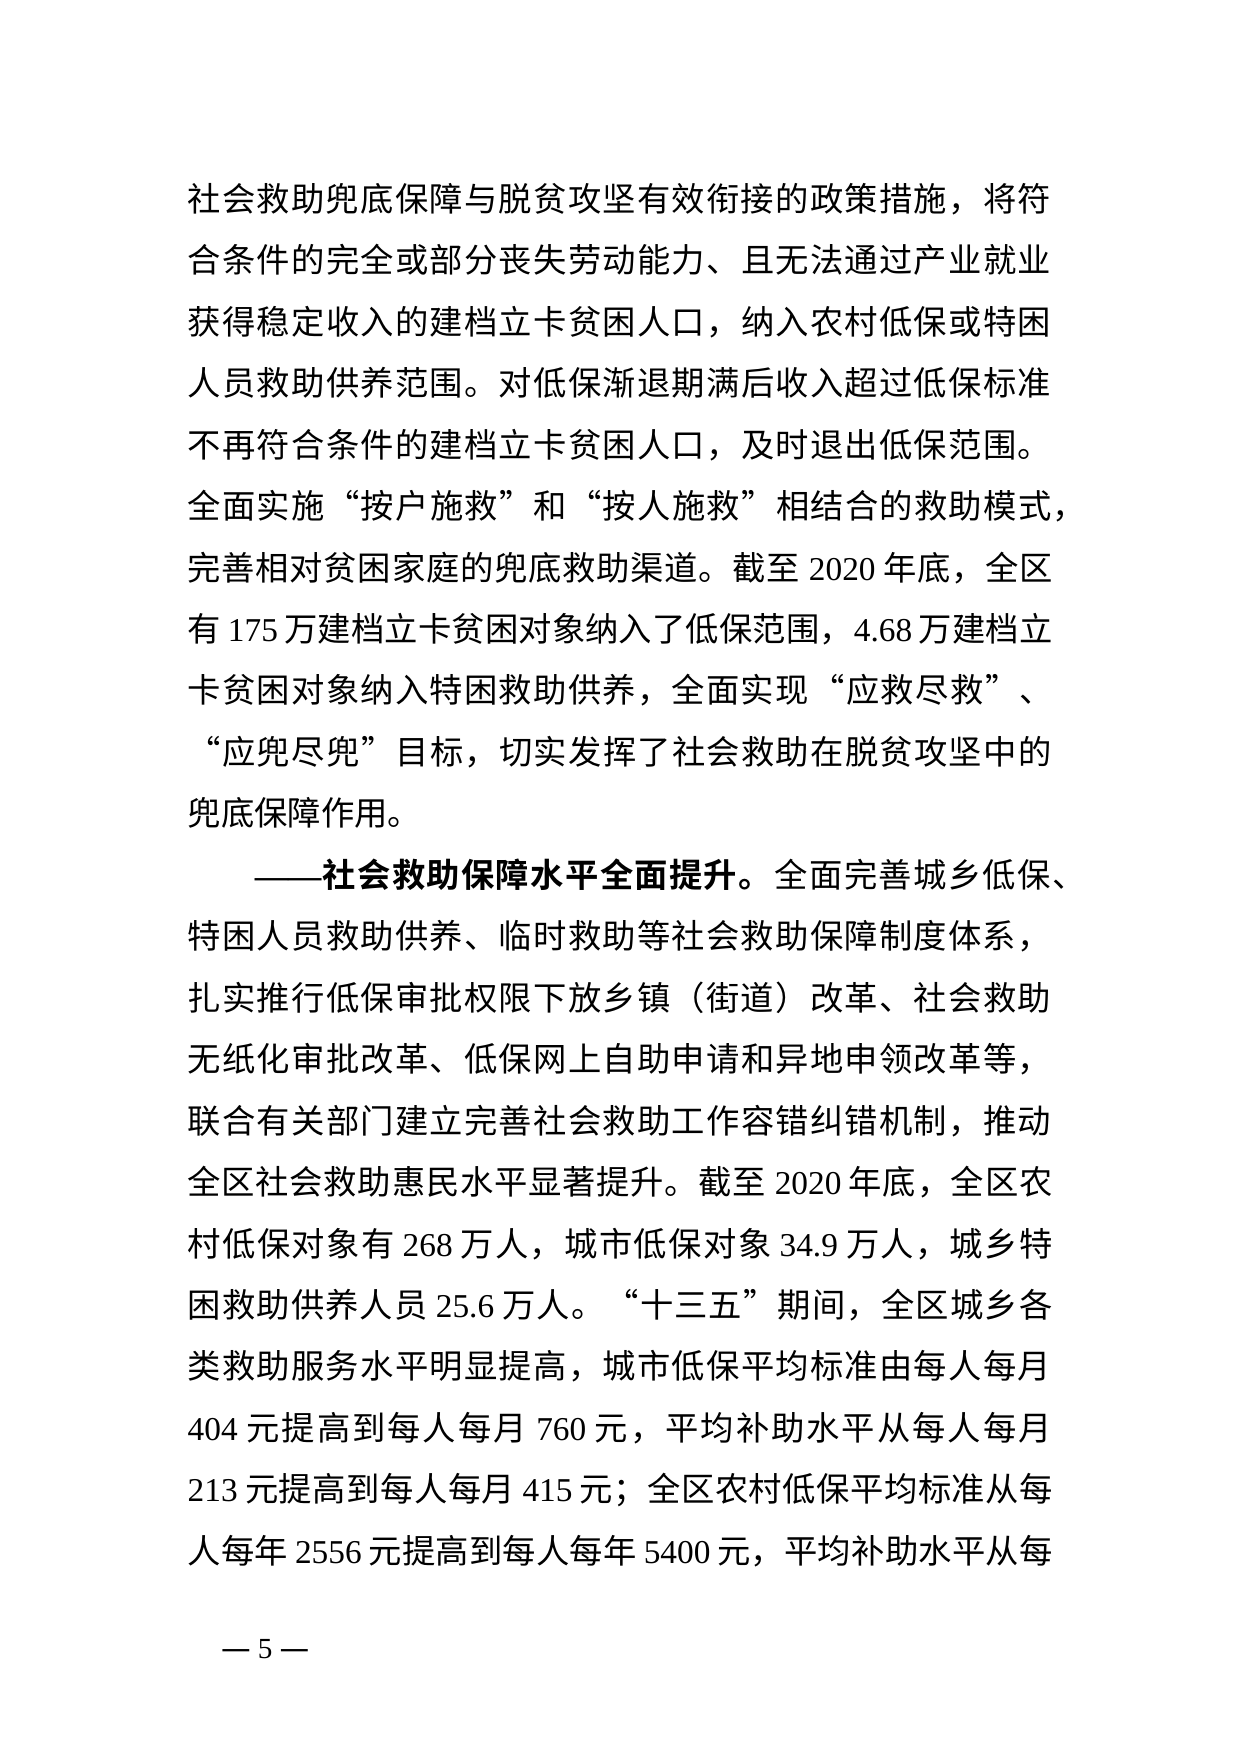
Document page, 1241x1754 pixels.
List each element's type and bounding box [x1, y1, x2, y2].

text [187, 838, 1053, 1576]
text [187, 162, 1053, 838]
